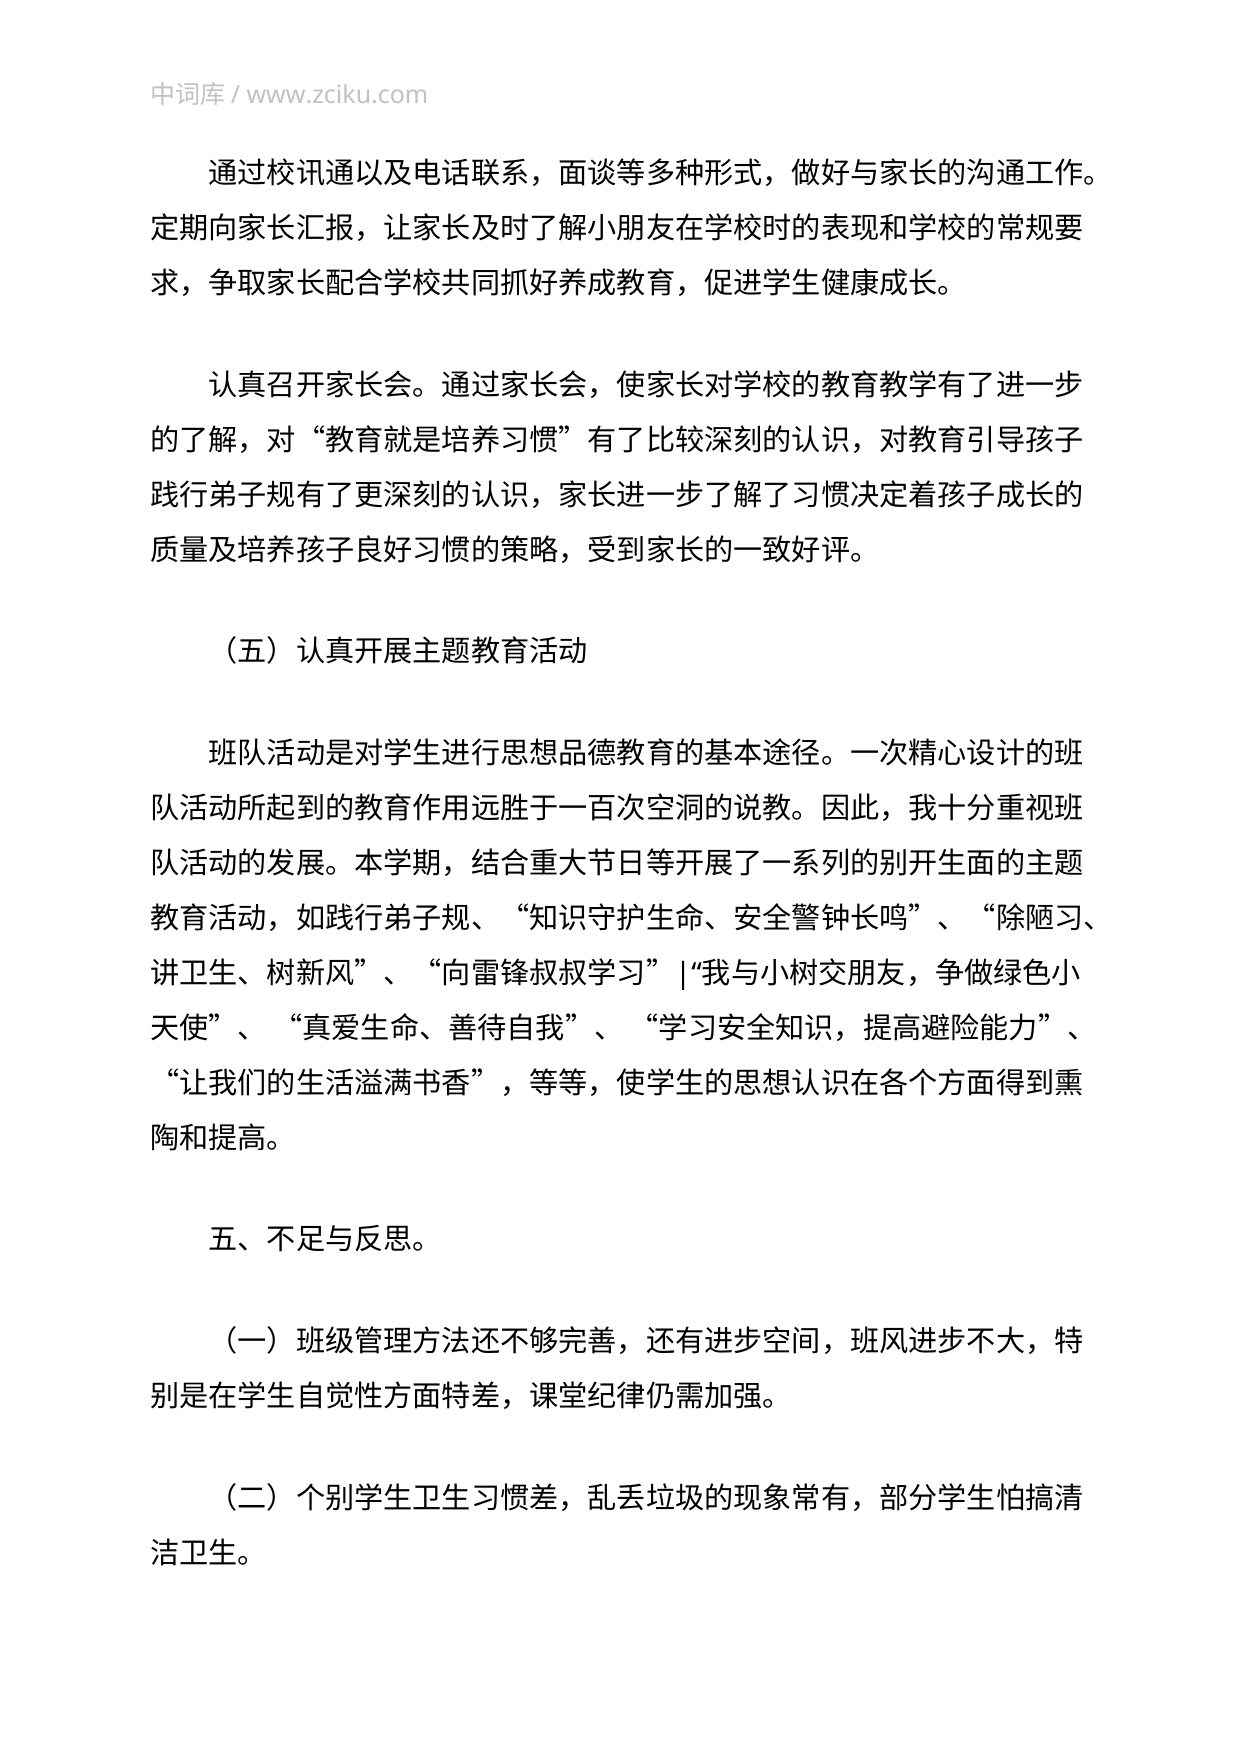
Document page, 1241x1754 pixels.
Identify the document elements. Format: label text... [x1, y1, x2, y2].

text 五、不足与反思。 [150, 1216, 1090, 1258]
text 认真召开家长会。通过家长会，使家长对学校的教育教学有了进一步的了解，对“教育就是培养习惯”有了比较深刻的认识，对教育引导孩子践行弟子规有了更深刻的认识，家长进一步了解了习惯决定着孩子成长的质量及培养孩子良好习惯的策略，受到家长的一致好评。 [150, 362, 1090, 568]
text （二）个别学生卫生习惯差，乱丢垃圾的现象常有，部分学生怕搞清洁卫生。 [150, 1474, 1090, 1572]
text （一）班级管理方法还不够完善，还有进步空间，班风进步不大，特别是在学生自觉性方面特差，课堂纪律仍需加强。 [150, 1318, 1090, 1415]
text 班队活动是对学生进行思想品德教育的基本途径。一次精心设计的班队活动所起到的教育作用远胜于一百次空洞的说教。因此，我十分重视班队活动的发展。本学期，结合重大节日等开展了一系列的别开生面的主题教育活动，如践行弟子规、“知识守护生命、安全警钟长鸣”、“除陋习、讲卫生、树新风”、“向雷锋叔叔学习”|“我与小树交朋友，争做绿色小天使”、 “真爱生命、善待自我”、 “学习安全知识，提高避险能力”、“让我们的生活溢满书香”，等等，使学生的思想认识在各个方面得到熏陶和提高。 [150, 730, 1090, 1156]
text 通过校讯通以及电话联系，面谈等多种形式，做好与家长的沟通工作。定期向家长汇报，让家长及时了解小朋友在学校时的表现和学校的常规要求，争取家长配合学校共同抓好养成教育，促进学生健康成长。 [150, 150, 1090, 302]
text （五）认真开展主题教育活动 [150, 628, 1090, 670]
